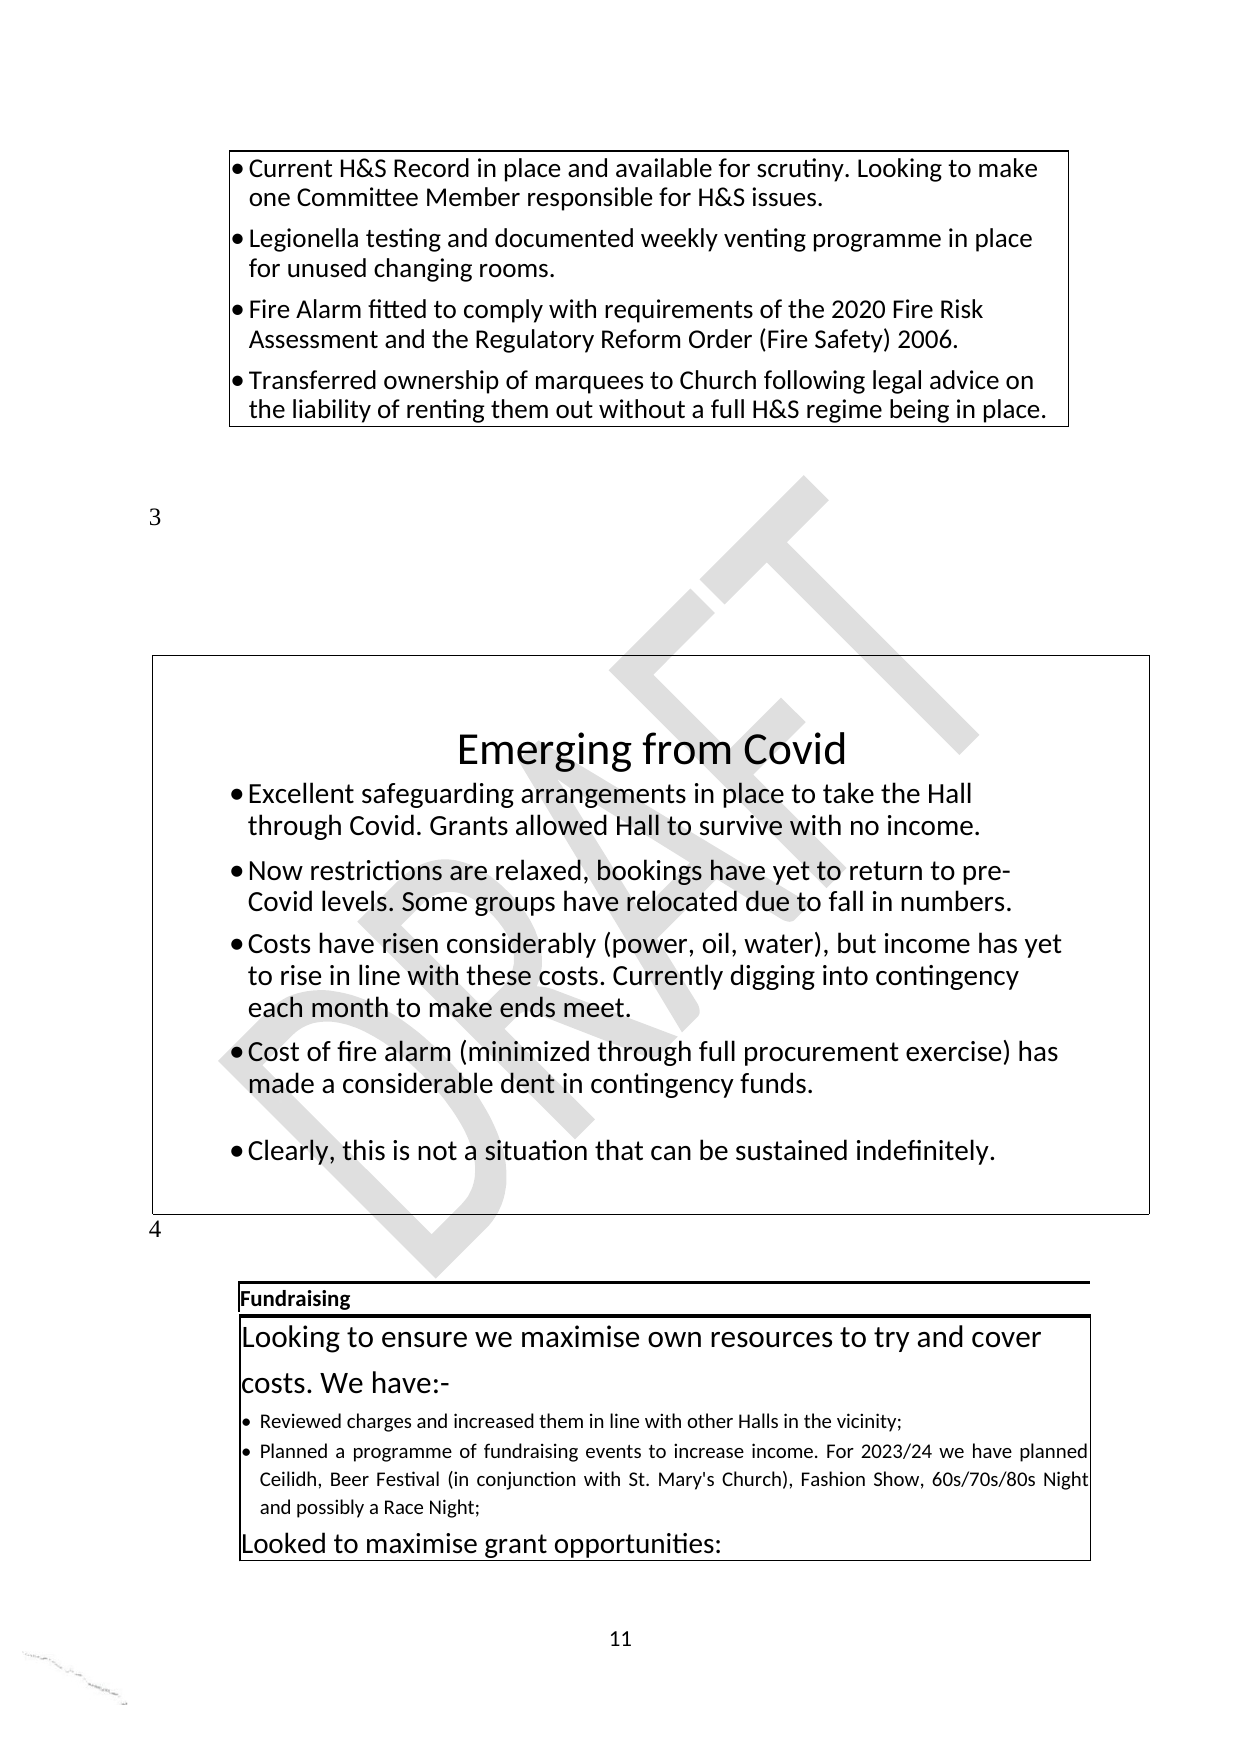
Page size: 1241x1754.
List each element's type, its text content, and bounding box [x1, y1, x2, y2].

text Looking to ensure we maximise own resources to try and cover costs. We have:- [241, 1318, 1090, 1401]
list Reviewed charges and increased them in line with other Halls in the vicinity; [241, 1405, 1090, 1433]
subtitle Fundraising [240, 1284, 1090, 1312]
text 4 [148, 1214, 1090, 1243]
list Current H&S Record in place and available for scrutiny. Looking to make one Committee Member responsible for H&S issues. [230, 152, 1068, 213]
text 3 [148, 502, 1090, 531]
list Legionella testing and documented weekly venting programme in place for unused changing rooms. [230, 221, 1068, 284]
list Planned a programme of fundraising events to increase income. For 2023/24 we have planned Ceilidh, Beer Festival (in conjunction with St. Mary's Church), Fashion Show, 60s/70s/80s Night and possibly a Race Night; [241, 1435, 1090, 1520]
list Transferred ownership of marquees to Church following legal advice on the liability of renting them out without a full H&S regime being in place. [230, 362, 1068, 426]
list Fire Alarm fitted to comply with requirements of the 2020 Fire Risk Assessment and the Regulatory Reform Order (Fire Safety) 2006. [230, 291, 1068, 355]
picture [22, 1651, 128, 1705]
text Looked to maximise grant opportunities: [241, 1522, 1090, 1560]
table_header Emerging from Covid Excellent safeguarding arrangements in place to take the Hall through Covid. Grants allowed Hall to survive with no income. Now restrictions are relaxed, bookings have yet to return to pre-Covid levels. Some groups have relocated due to fall in numbers. Costs have risen considerably (power, oil, water), but income has yet to rise in line with these costs. Currently digging into contingency each month to make ends meet. Cost of fire alarm (minimized through full procurement exercise) has made a considerable dent in contingency funds. Clearly, this is not a situation that can be sustained indefinitely. [153, 656, 1149, 1214]
